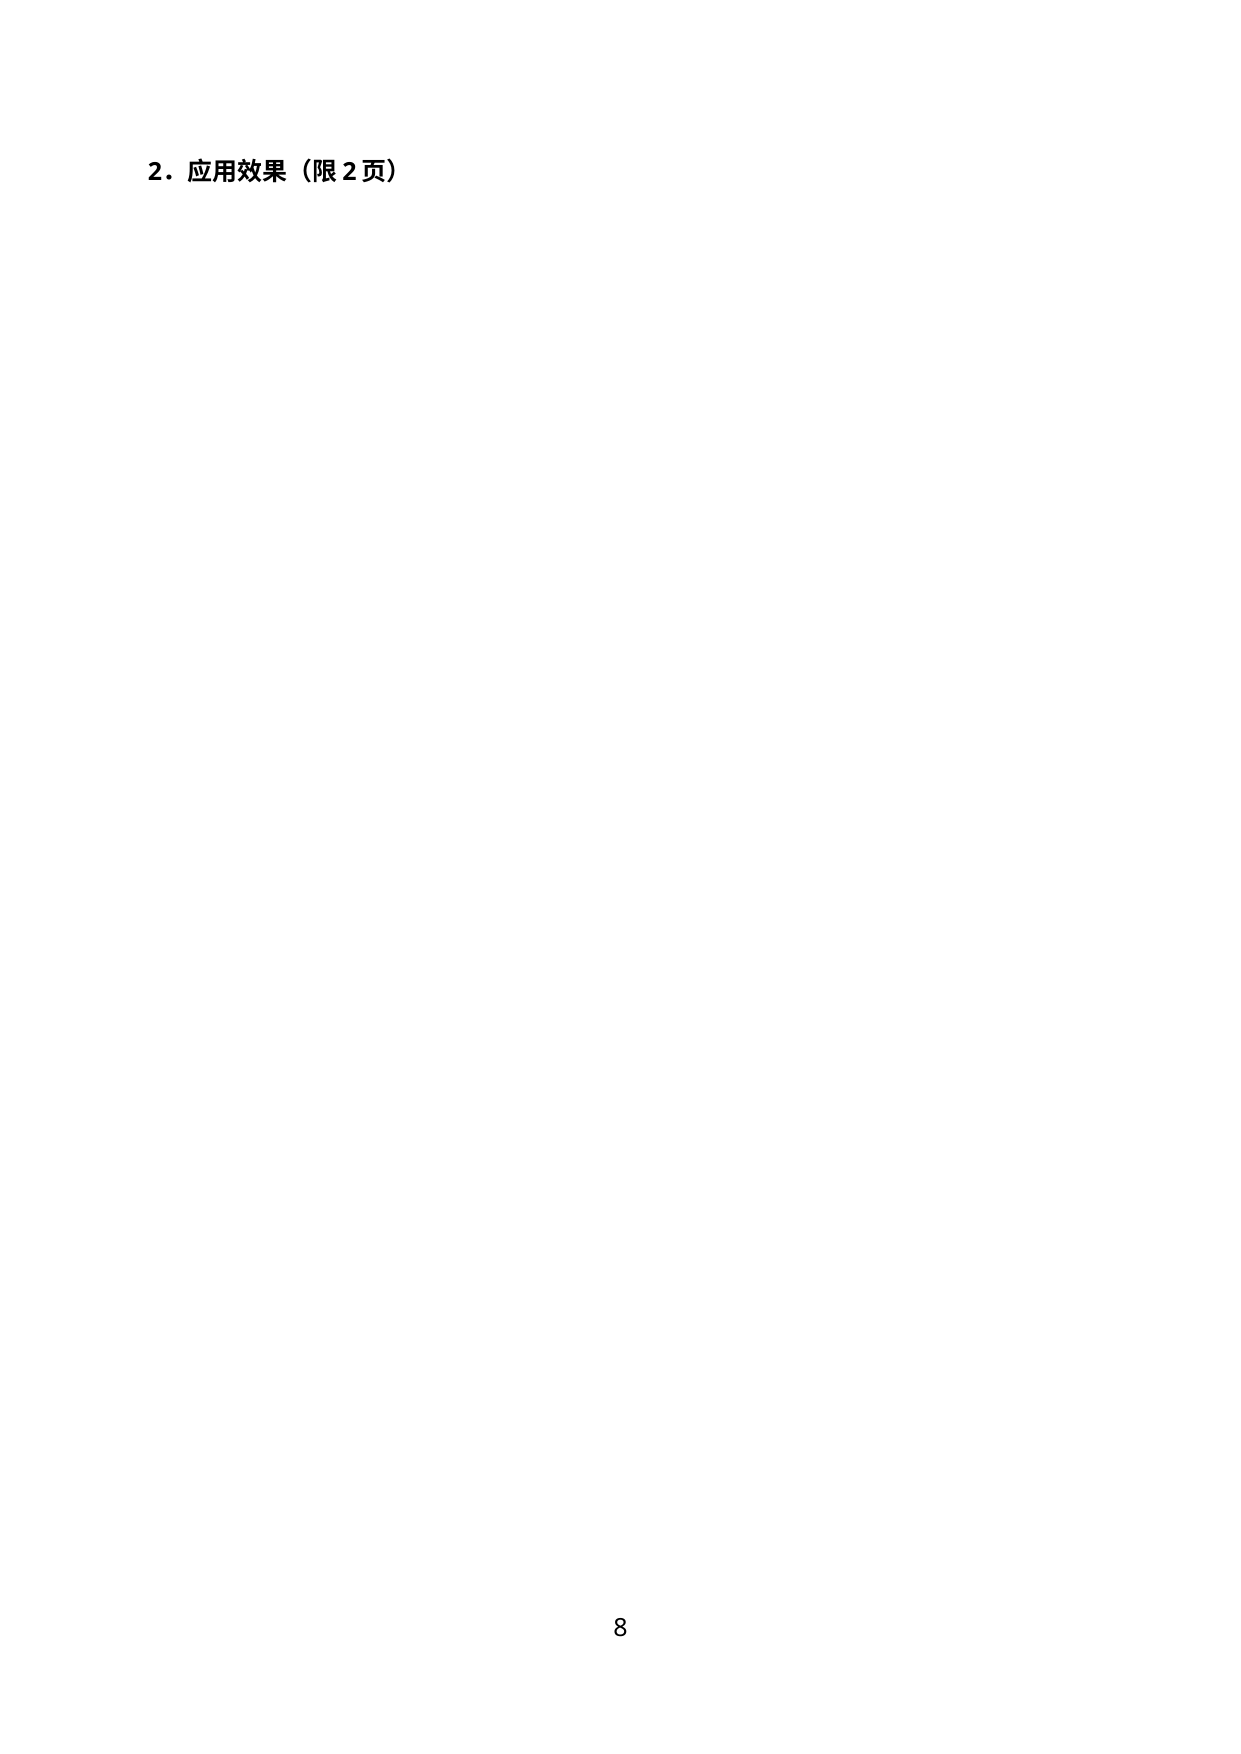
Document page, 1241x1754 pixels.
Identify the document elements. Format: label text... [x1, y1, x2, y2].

text 2．应用效果（限2页） [148, 148, 1092, 188]
